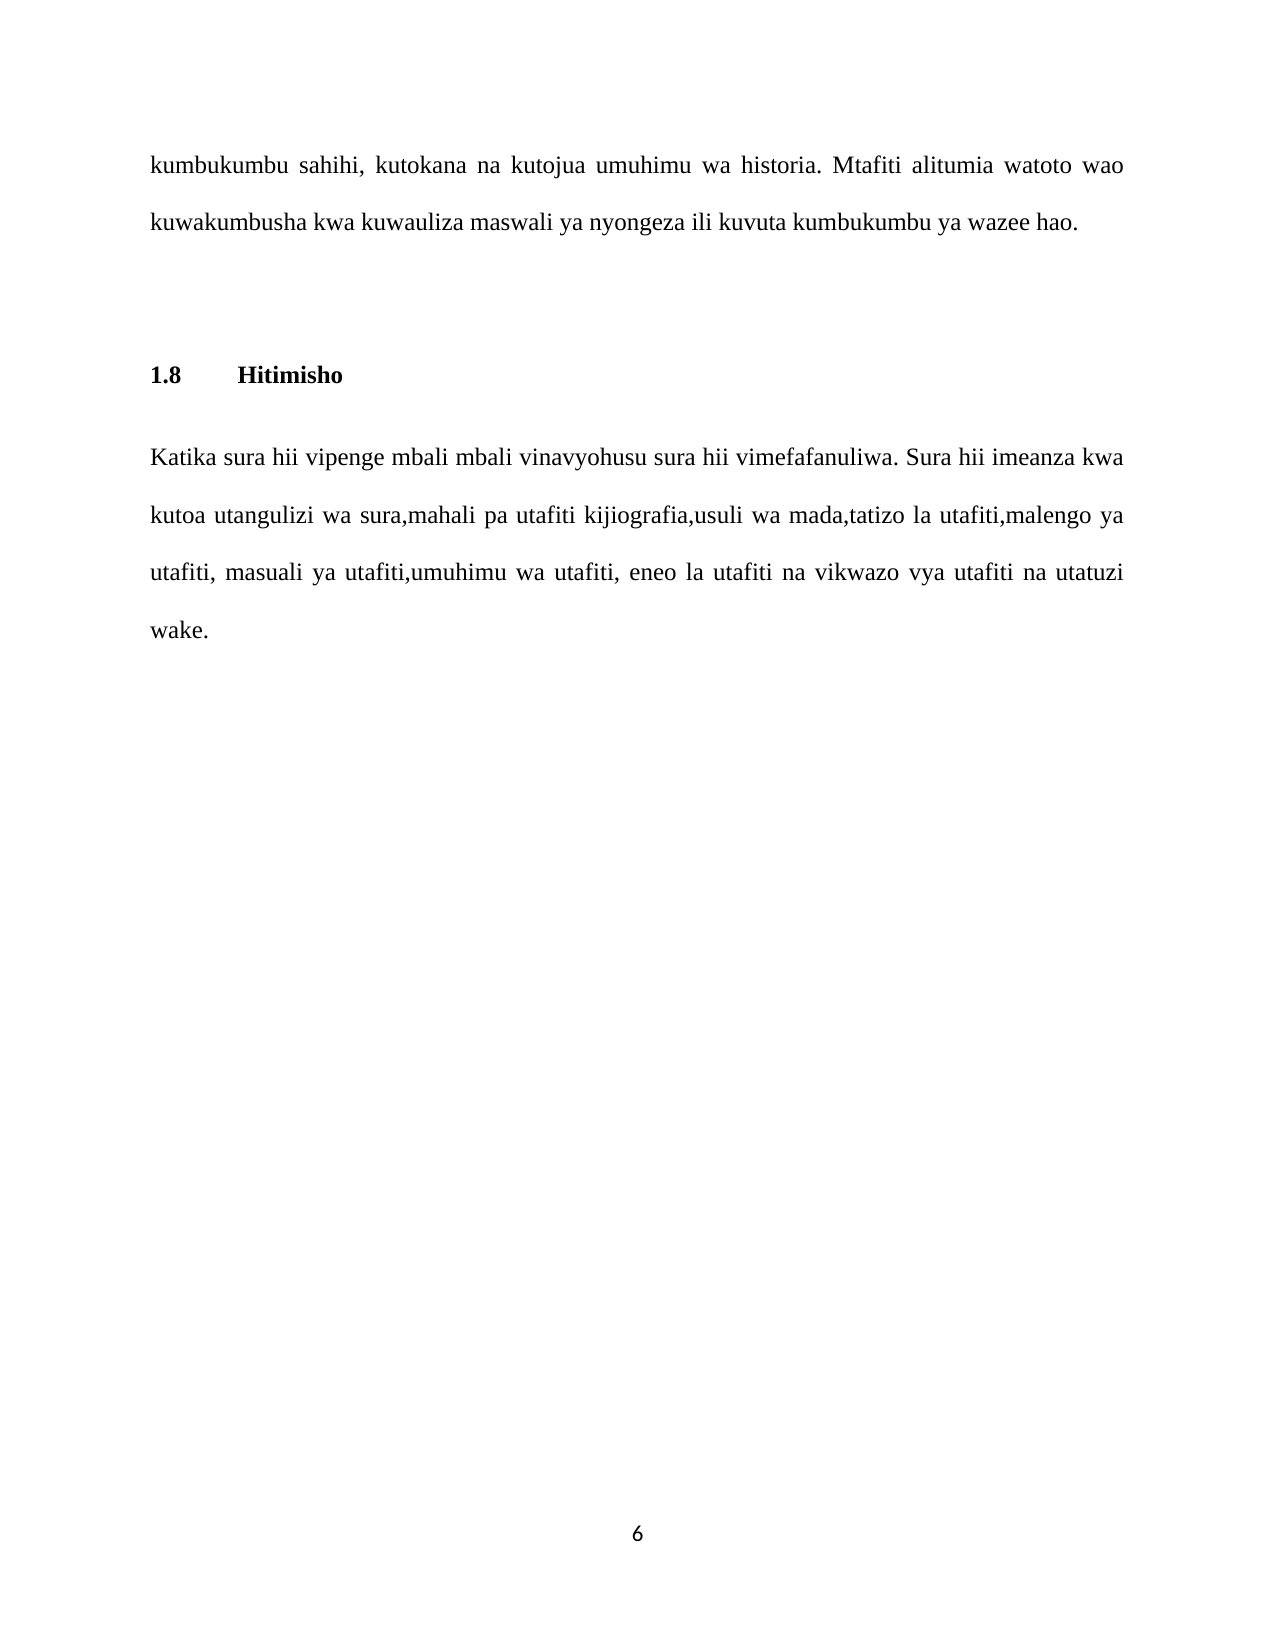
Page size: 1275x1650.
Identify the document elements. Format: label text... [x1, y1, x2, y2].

text Katika sura hii vipenge mbali mbali vinavyohusu sura hii vimefafanuliwa. Sura hii imeanza kwa kutoa utangulizi wa sura,mahali pa utafiti kijiografia,usuli wa mada,tatizo la utafiti,malengo ya utafiti, masuali ya utafiti,umuhimu wa utafiti, eneo la utafiti na vikwazo vya utafiti na utatuzi wake. [150, 442, 1125, 644]
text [150, 150, 1125, 236]
subtitle 1.8 Hitimisho [150, 360, 1125, 389]
